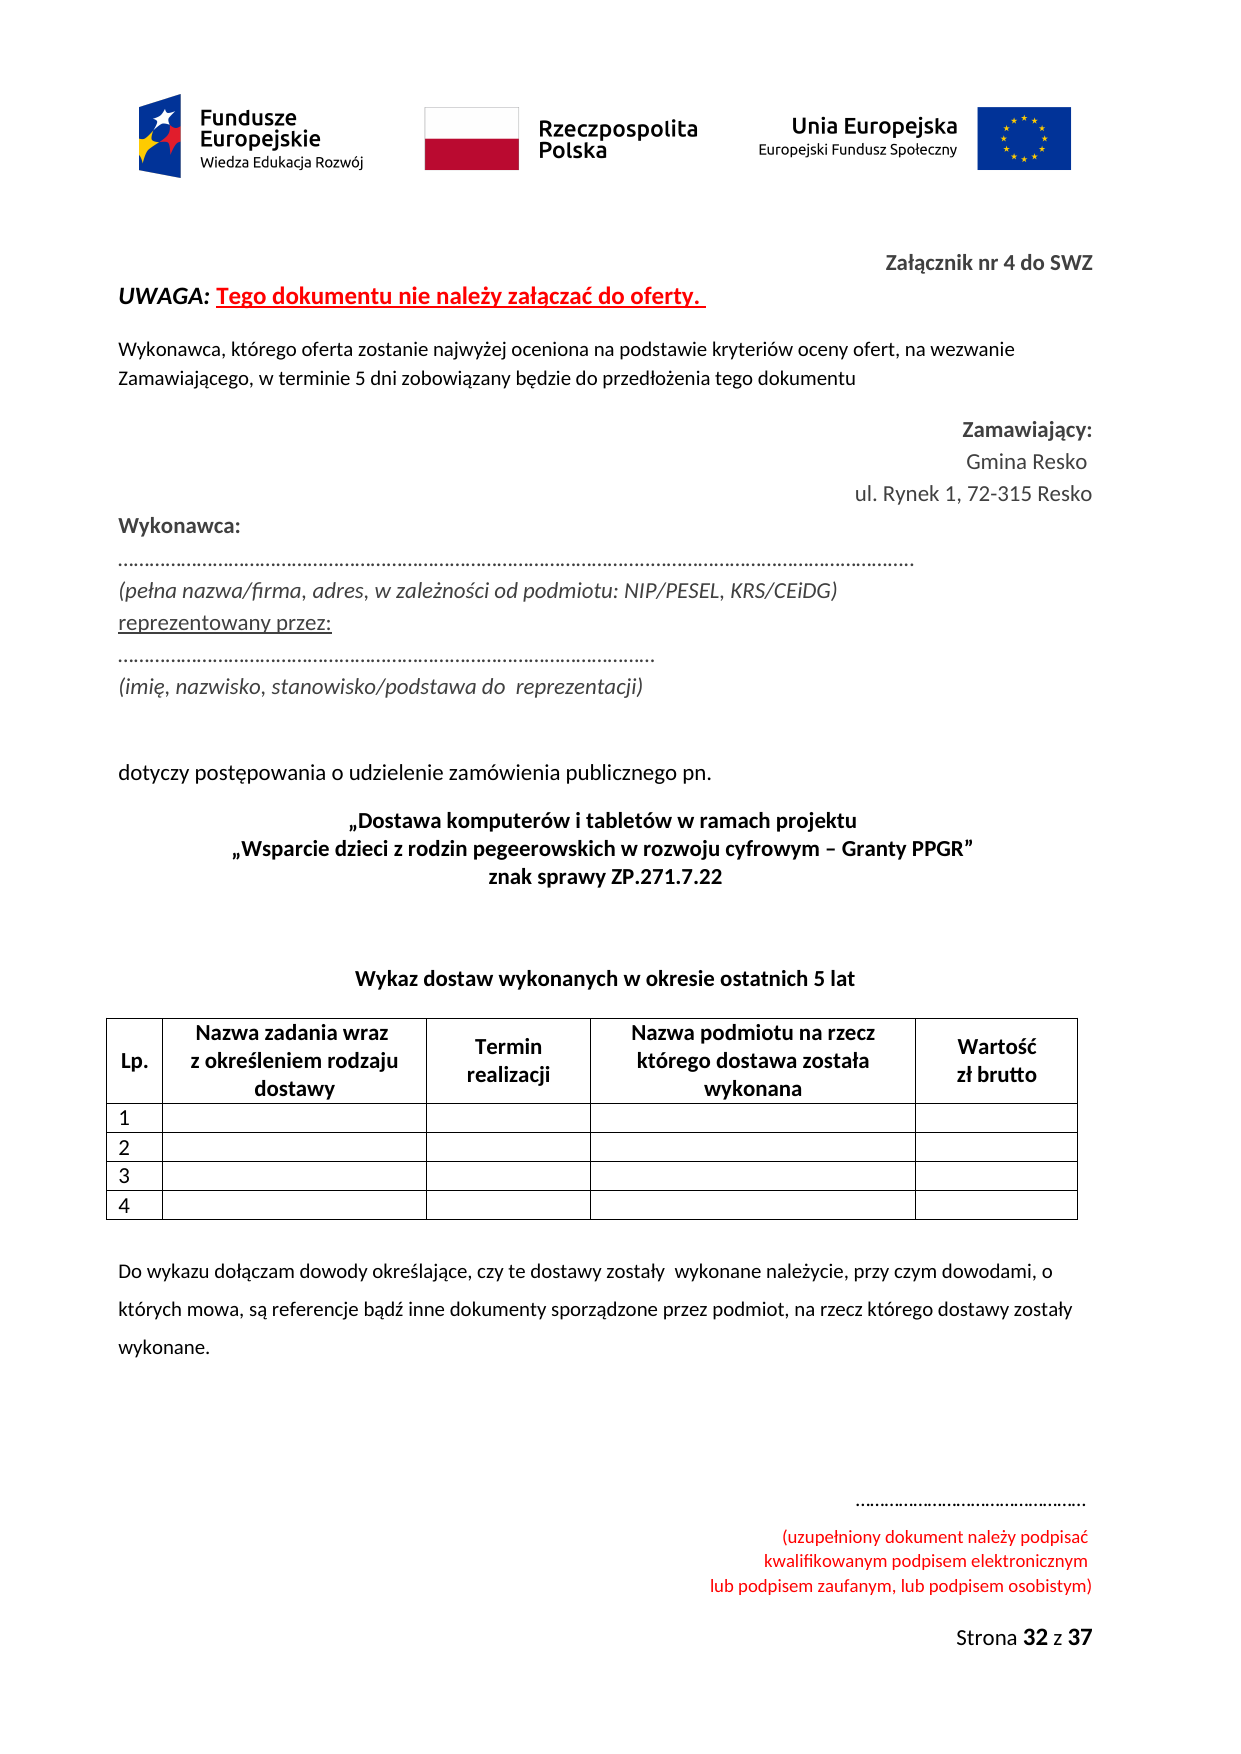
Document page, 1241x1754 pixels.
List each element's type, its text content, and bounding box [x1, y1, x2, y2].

table_header Termin realizacji [427, 1019, 590, 1102]
table_cell 3 [107, 1162, 162, 1190]
text (uzupełniony dokument należy podpisać kwalifikowanym podpisem elektronicznym lub podpisem zaufanym, lub podpisem osobistym) [118, 1525, 1092, 1597]
subtitle Wykonawca: [118, 511, 1092, 539]
table_cell 2 [107, 1133, 162, 1161]
table_cell [916, 1162, 1077, 1190]
table_header Lp. [107, 1019, 162, 1102]
table_cell [427, 1162, 590, 1190]
table_cell [591, 1104, 915, 1132]
table_cell 1 [107, 1104, 162, 1132]
text Do wykazu dołączam dowody określające, czy te dostawy zostały wykonane należycie, przy czym dowodami, o których mowa, są referencje bądź inne dokumenty sporządzone przez podmiot, na rzecz którego dostawy zostały wykonane. [118, 1258, 1092, 1359]
subtitle (imię, nazwisko, stanowisko/podstawa do reprezentacji) [118, 672, 1092, 700]
table_cell [427, 1104, 590, 1132]
text ………………………………………… [118, 1487, 1092, 1512]
subtitle ………………………………………………………………………………………… [118, 640, 1092, 668]
table_cell [916, 1133, 1077, 1161]
table_cell [591, 1133, 915, 1161]
table_cell [916, 1191, 1077, 1219]
text Wykaz dostaw wykonanych w okresie ostatnich 5 lat [118, 964, 1093, 992]
table_cell [591, 1191, 915, 1219]
subtitle Zamawiający: Gmina Resko ul. Rynek 1, 72-315 Resko [118, 415, 1093, 507]
text Wykonawca, którego oferta zostanie najwyżej oceniona na podstawie kryteriów oceny ofert, na wezwanie Zamawiającego, w terminie 5 dni zobowiązany będzie do przedłożenia tego dokumentu [118, 336, 1092, 390]
table_header Wartość zł brutto [916, 1019, 1077, 1102]
table_header Nazwa zadania wraz z określeniem rodzaju dostawy [163, 1019, 426, 1102]
table_cell [163, 1191, 426, 1219]
text UWAGA: Tego dokumentu nie należy załączać do oferty. [118, 280, 1092, 310]
subtitle ………………………………………………………………………………………..………………………………………….. [118, 544, 1092, 572]
subtitle reprezentowany przez: [118, 608, 1092, 636]
table_cell [427, 1133, 590, 1161]
subtitle (pełna nazwa/firma, adres, w zależności od podmiotu: NIP/PESEL, KRS/CEiDG) [118, 576, 1092, 604]
table_cell [427, 1191, 590, 1219]
text dotyczy postępowania o udzielenie zamówienia publicznego pn. [118, 758, 1093, 786]
table_cell [163, 1162, 426, 1190]
table_header Nazwa podmiotu na rzecz którego dostawa została wykonana [591, 1019, 915, 1102]
table_cell 4 [107, 1191, 162, 1219]
text „Dostawa komputerów i tabletów w ramach projektu „Wsparcie dzieci z rodzin pegeerowskich w rozwoju cyfrowym – Granty PPGR” znak sprawy ZP.271.7.22 [118, 806, 1093, 891]
subtitle Załącznik nr 4 do SWZ [118, 248, 1093, 276]
table_cell [916, 1104, 1077, 1132]
table_cell [591, 1162, 915, 1190]
picture [118, 73, 1092, 199]
table_cell [163, 1104, 426, 1132]
table_cell [163, 1133, 426, 1161]
